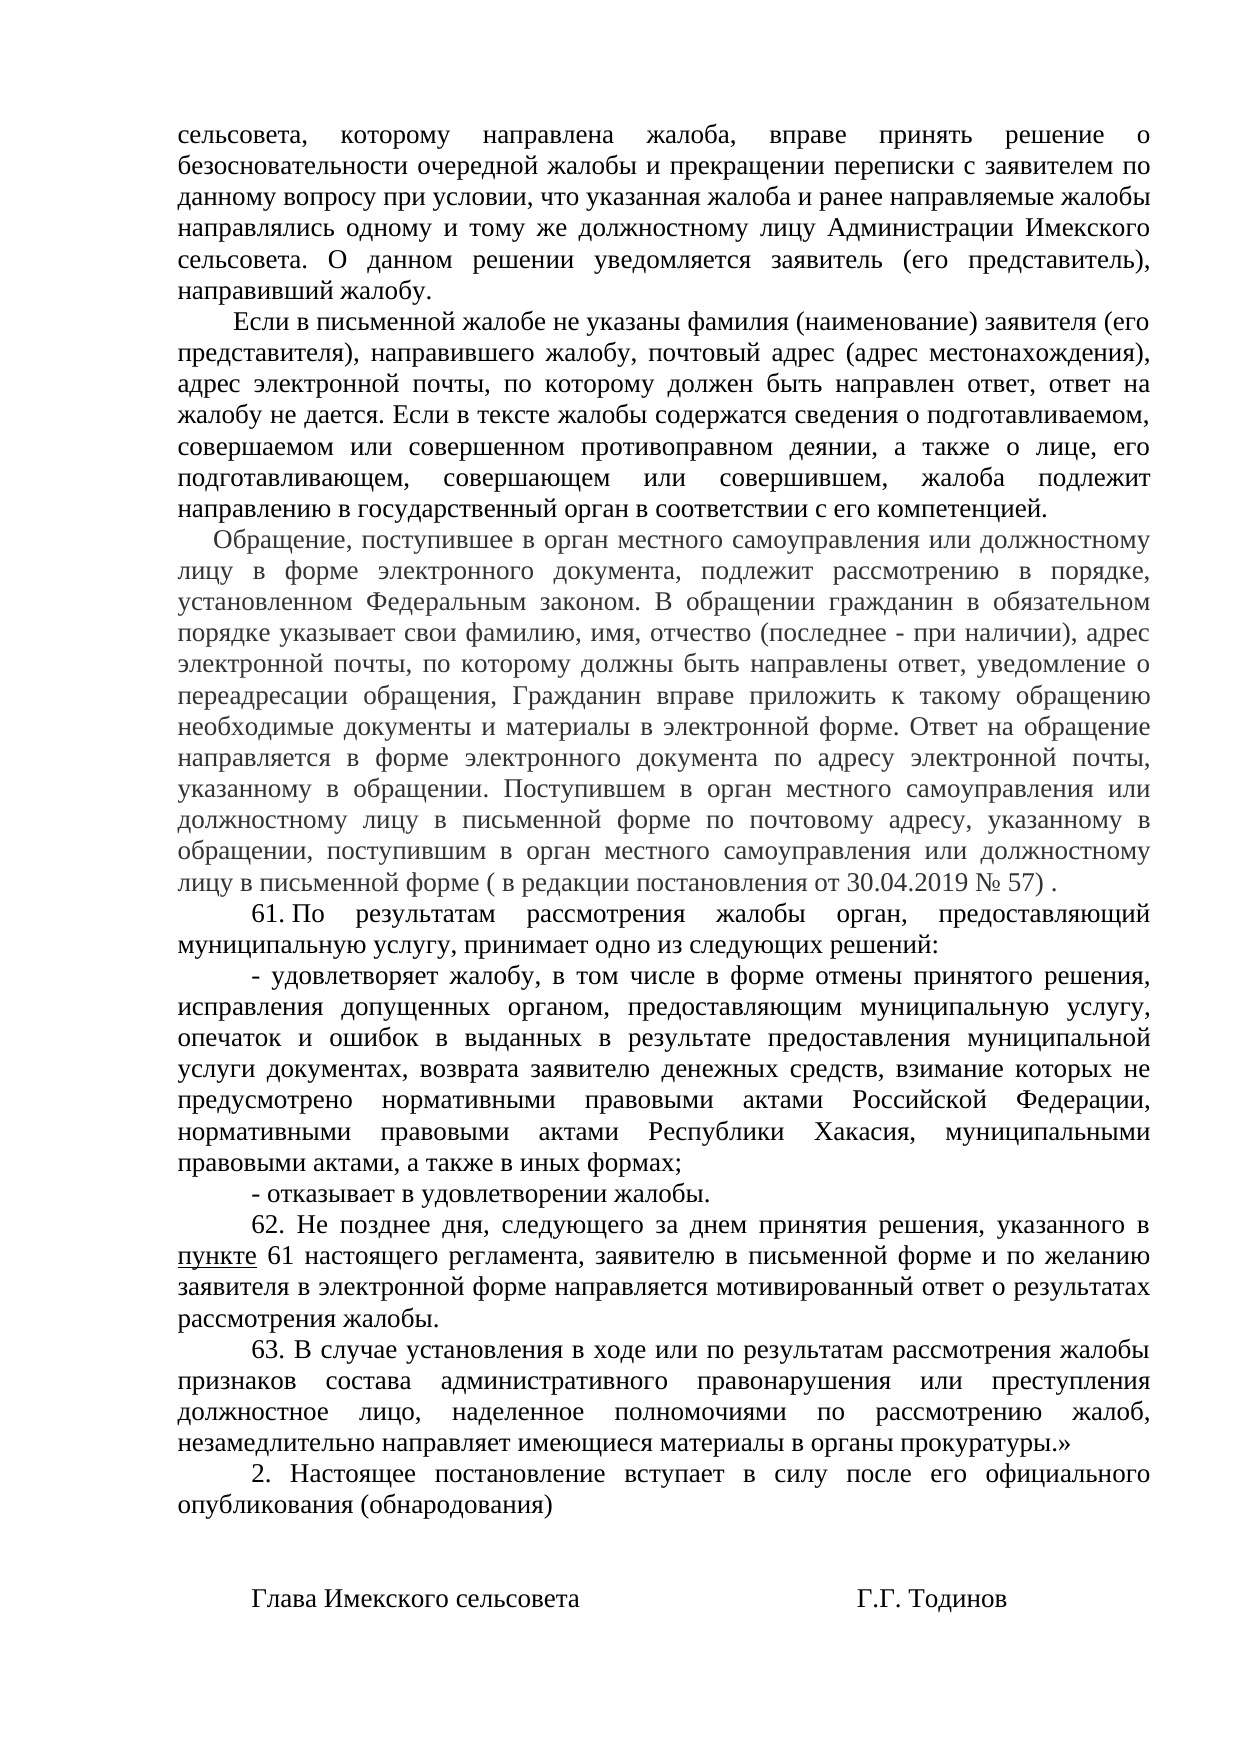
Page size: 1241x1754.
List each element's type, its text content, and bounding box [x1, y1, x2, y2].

text 63. В случае установления в ходе или по результатам рассмотрения жалобы признаков состава административного правонарушения или преступления должностное лицо, наделенное полномочиями по рассмотрению жалоб, незамедлительно направляет имеющиеся материалы в органы прокуратуры.» [177, 1333, 1152, 1457]
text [177, 118, 1152, 305]
text Глава Имекского сельсовета Г.Г. Тодинов [177, 1582, 1152, 1613]
text 62. Не позднее дня, следующего за днем принятия решения, указанного в пункте 61 настоящего регламента, заявителю в письменной форме и по желанию заявителя в электронной форме направляется мотивированный ответ о результатах рассмотрения жалобы. [177, 1208, 1152, 1333]
text Если в письменной жалобе не указаны фамилия (наименование) заявителя (его представителя), направившего жалобу, почтовый адрес (адрес местонахождения), адрес электронной почты, по которому должен быть направлен ответ, ответ на жалобу не дается. Если в тексте жалобы содержатся сведения о подготавливаемом, совершаемом или совершенном противоправном деянии, а также о лице, его подготавливающем, совершающем или совершившем, жалоба подлежит направлению в государственный орган в соответствии с его компетенцией. [177, 305, 1152, 523]
text - отказывает в удовлетворении жалобы. [177, 1177, 1152, 1208]
text - удовлетворяет жалобу, в том числе в форме отмены принятого решения, исправления допущенных органом, предоставляющим муниципальную услугу, опечаток и ошибок в выданных в результате предоставления муниципальной услуги документах, возврата заявителю денежных средств, взимание которых не предусмотрено нормативными правовыми актами Российской Федерации, нормативными правовыми актами Республики Хакасия, муниципальными правовыми актами, а также в иных формах; [177, 959, 1152, 1177]
text 2. Настоящее постановление вступает в силу после его официального опубликования (обнародования) [177, 1457, 1152, 1520]
text Обращение, поступившее в орган местного самоуправления или должностному лицу в форме электронного документа, подлежит рассмотрению в порядке, установленном Федеральным законом. В обращении гражданин в обязательном порядке указывает свои фамилию, имя, отчество (последнее - при наличии), адрес электронной почты, по которому должны быть направлены ответ, уведомление о переадресации обращения, Гражданин вправе приложить к такому обращению необходимые документы и материалы в электронной форме. Ответ на обращение направляется в форме электронного документа по адресу электронной почты, указанному в обращении. Поступившем в орган местного самоуправления или должностному лицу в письменной форме по почтовому адресу, указанному в обращении, поступившим в орган местного самоуправления или должностному лицу в письменной форме ( в редакции постановления от 30.04.2019 № 57) . [177, 523, 1152, 897]
text 61. По результатам рассмотрения жалобы орган, предоставляющий муниципальную услугу, принимает одно из следующих решений: [177, 897, 1152, 959]
